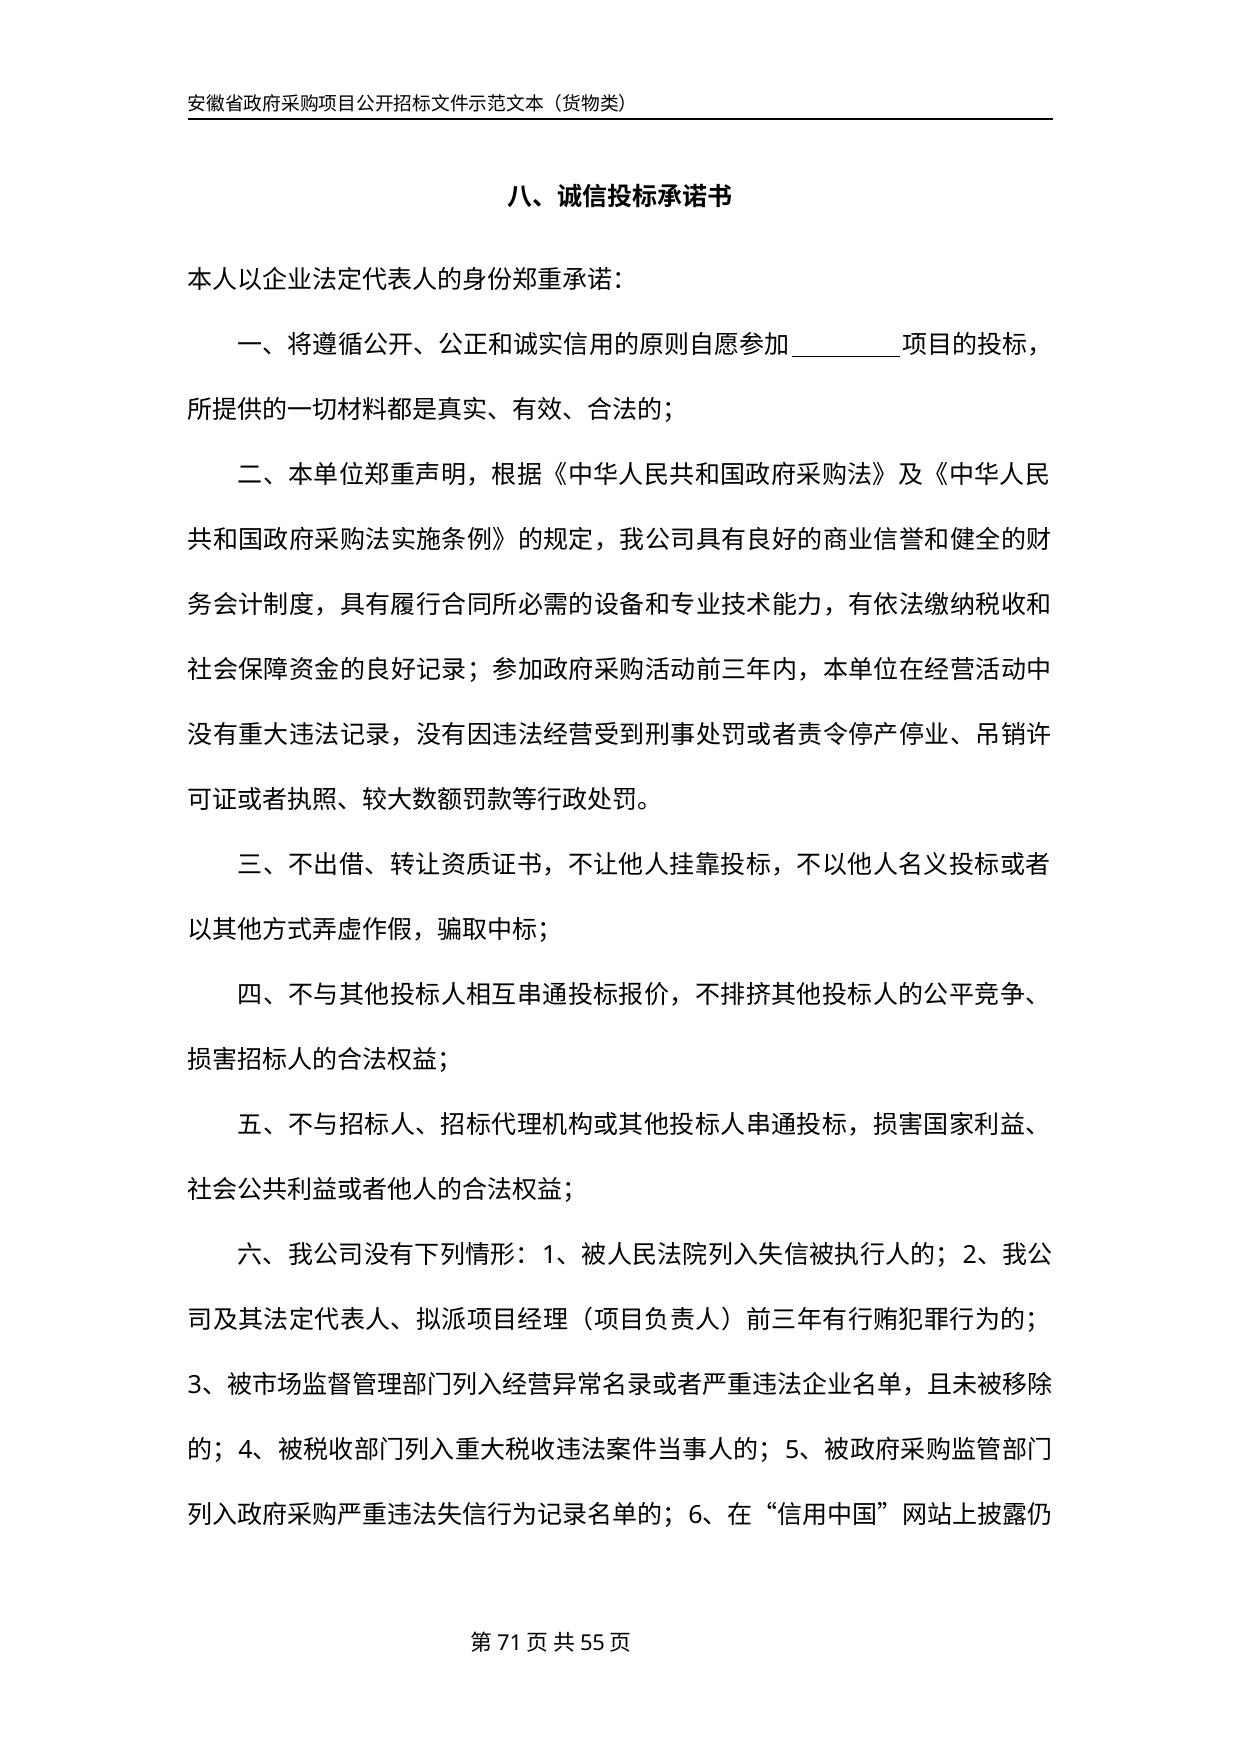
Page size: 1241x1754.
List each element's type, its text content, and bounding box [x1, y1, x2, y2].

text 二、本单位郑重声明，根据《中华人民共和国政府采购法》及《中华人民共和国政府采购法实施条例》的规定，我公司具有良好的商业信誉和健全的财务会计制度，具有履行合同所必需的设备和专业技术能力，有依法缴纳税收和社会保障资金的良好记录；参加政府采购活动前三年内，本单位在经营活动中没有重大违法记录，没有因违法经营受到刑事处罚或者责令停产停业、吊销许可证或者执照、较大数额罚款等行政处罚。 [187, 440, 1053, 830]
text 四、不与其他投标人相互串通投标报价，不排挤其他投标人的公平竞争、损害招标人的合法权益； [187, 960, 1053, 1090]
text 三、不出借、转让资质证书，不让他人挂靠投标，不以他人名义投标或者以其他方式弄虚作假，骗取中标； [187, 830, 1053, 960]
text 本人以企业法定代表人的身份郑重承诺： [187, 245, 1053, 310]
text 五、不与招标人、招标代理机构或其他投标人串通投标，损害国家利益、社会公共利益或者他人的合法权益； [187, 1090, 1053, 1220]
text 八、诚信投标承诺书 [187, 162, 1053, 227]
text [187, 1220, 1053, 1545]
text 一、将遵循公开、公正和诚实信用的原则自愿参加 项目的投标，所提供的一切材料都是真实、有效、合法的； [187, 310, 1053, 440]
